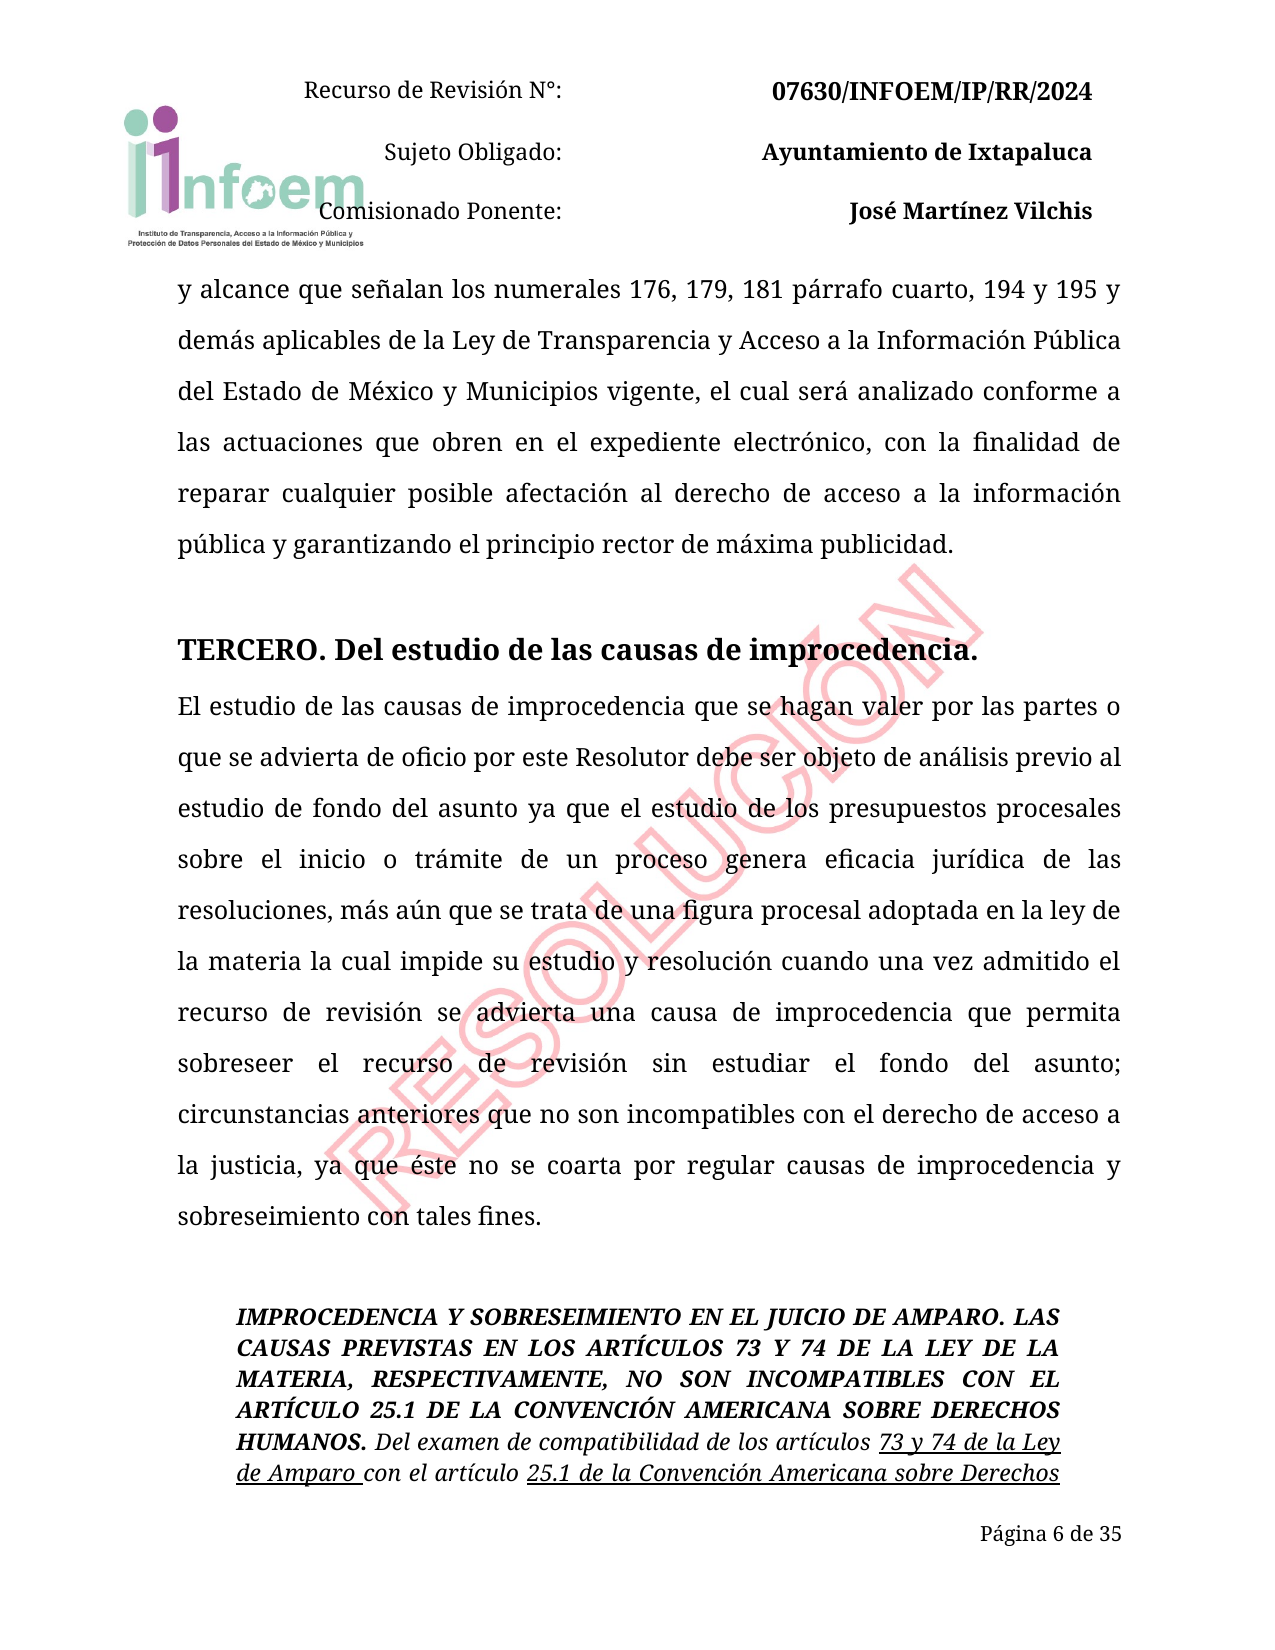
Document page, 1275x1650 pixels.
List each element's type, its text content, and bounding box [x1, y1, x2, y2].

text TERCERO. Del estudio de las causas de improcedencia. [177, 629, 1122, 668]
text El estudio de las causas de improcedencia que se hagan valer por las partes o que se advierta de oficio por este Resolutor debe ser objeto de análisis previo al estudio de fondo del asunto ya que el estudio de los presupuestos procesales sobre el inicio o trámite de un proceso genera eficacia jurídica de las resoluciones, más aún que se trata de una figura procesal adoptada en la ley de la materia la cual impide su estudio y resolución cuando una vez admitido el recurso de revisión se advierta una causa de improcedencia que permita sobreseer el recurso de revisión sin estudiar el fondo del asunto; circunstancias anteriores que no son incompatibles con el derecho de acceso a la justicia, ya que éste no se coarta por regular causas de improcedencia y sobreseimiento con tales fines. [177, 688, 1122, 1233]
picture [5, 45, 1270, 1650]
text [236, 1301, 1063, 1488]
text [177, 271, 1122, 561]
